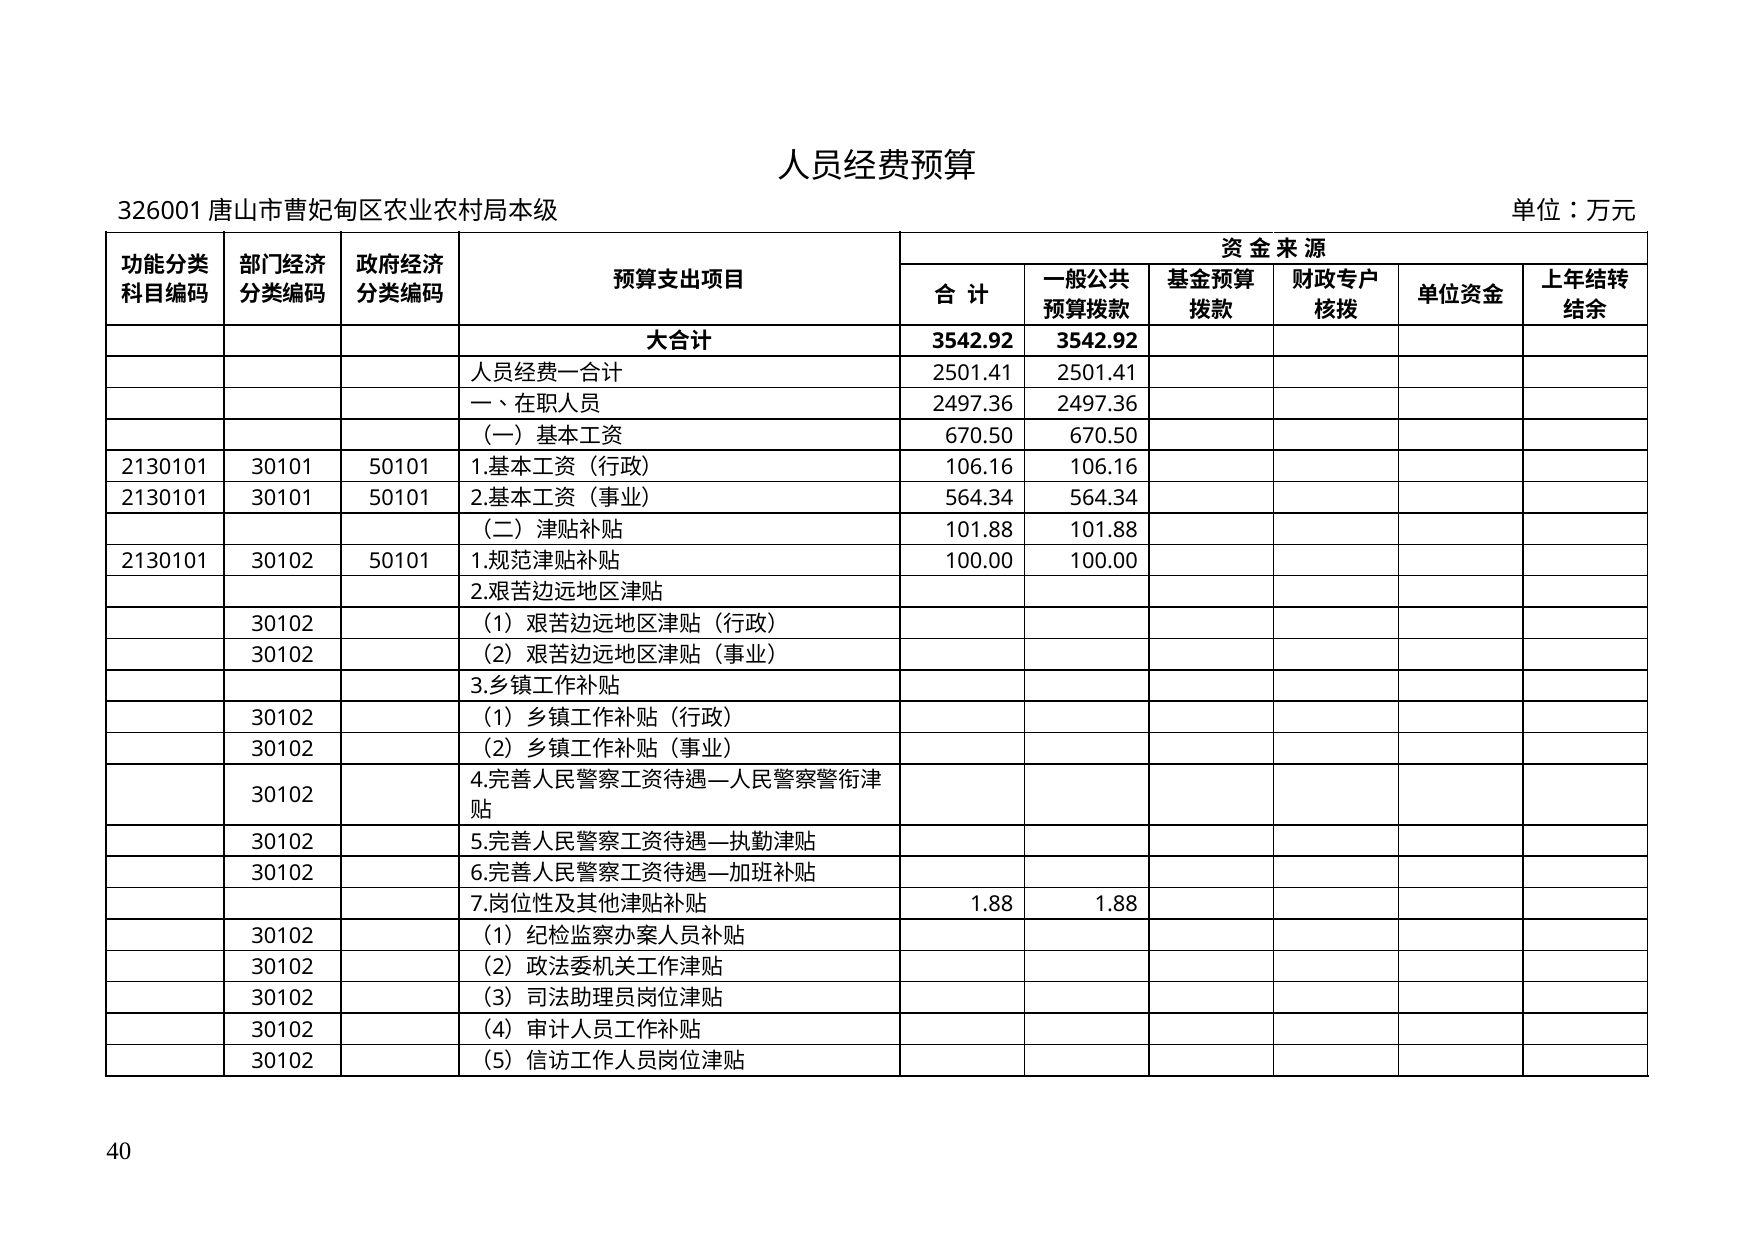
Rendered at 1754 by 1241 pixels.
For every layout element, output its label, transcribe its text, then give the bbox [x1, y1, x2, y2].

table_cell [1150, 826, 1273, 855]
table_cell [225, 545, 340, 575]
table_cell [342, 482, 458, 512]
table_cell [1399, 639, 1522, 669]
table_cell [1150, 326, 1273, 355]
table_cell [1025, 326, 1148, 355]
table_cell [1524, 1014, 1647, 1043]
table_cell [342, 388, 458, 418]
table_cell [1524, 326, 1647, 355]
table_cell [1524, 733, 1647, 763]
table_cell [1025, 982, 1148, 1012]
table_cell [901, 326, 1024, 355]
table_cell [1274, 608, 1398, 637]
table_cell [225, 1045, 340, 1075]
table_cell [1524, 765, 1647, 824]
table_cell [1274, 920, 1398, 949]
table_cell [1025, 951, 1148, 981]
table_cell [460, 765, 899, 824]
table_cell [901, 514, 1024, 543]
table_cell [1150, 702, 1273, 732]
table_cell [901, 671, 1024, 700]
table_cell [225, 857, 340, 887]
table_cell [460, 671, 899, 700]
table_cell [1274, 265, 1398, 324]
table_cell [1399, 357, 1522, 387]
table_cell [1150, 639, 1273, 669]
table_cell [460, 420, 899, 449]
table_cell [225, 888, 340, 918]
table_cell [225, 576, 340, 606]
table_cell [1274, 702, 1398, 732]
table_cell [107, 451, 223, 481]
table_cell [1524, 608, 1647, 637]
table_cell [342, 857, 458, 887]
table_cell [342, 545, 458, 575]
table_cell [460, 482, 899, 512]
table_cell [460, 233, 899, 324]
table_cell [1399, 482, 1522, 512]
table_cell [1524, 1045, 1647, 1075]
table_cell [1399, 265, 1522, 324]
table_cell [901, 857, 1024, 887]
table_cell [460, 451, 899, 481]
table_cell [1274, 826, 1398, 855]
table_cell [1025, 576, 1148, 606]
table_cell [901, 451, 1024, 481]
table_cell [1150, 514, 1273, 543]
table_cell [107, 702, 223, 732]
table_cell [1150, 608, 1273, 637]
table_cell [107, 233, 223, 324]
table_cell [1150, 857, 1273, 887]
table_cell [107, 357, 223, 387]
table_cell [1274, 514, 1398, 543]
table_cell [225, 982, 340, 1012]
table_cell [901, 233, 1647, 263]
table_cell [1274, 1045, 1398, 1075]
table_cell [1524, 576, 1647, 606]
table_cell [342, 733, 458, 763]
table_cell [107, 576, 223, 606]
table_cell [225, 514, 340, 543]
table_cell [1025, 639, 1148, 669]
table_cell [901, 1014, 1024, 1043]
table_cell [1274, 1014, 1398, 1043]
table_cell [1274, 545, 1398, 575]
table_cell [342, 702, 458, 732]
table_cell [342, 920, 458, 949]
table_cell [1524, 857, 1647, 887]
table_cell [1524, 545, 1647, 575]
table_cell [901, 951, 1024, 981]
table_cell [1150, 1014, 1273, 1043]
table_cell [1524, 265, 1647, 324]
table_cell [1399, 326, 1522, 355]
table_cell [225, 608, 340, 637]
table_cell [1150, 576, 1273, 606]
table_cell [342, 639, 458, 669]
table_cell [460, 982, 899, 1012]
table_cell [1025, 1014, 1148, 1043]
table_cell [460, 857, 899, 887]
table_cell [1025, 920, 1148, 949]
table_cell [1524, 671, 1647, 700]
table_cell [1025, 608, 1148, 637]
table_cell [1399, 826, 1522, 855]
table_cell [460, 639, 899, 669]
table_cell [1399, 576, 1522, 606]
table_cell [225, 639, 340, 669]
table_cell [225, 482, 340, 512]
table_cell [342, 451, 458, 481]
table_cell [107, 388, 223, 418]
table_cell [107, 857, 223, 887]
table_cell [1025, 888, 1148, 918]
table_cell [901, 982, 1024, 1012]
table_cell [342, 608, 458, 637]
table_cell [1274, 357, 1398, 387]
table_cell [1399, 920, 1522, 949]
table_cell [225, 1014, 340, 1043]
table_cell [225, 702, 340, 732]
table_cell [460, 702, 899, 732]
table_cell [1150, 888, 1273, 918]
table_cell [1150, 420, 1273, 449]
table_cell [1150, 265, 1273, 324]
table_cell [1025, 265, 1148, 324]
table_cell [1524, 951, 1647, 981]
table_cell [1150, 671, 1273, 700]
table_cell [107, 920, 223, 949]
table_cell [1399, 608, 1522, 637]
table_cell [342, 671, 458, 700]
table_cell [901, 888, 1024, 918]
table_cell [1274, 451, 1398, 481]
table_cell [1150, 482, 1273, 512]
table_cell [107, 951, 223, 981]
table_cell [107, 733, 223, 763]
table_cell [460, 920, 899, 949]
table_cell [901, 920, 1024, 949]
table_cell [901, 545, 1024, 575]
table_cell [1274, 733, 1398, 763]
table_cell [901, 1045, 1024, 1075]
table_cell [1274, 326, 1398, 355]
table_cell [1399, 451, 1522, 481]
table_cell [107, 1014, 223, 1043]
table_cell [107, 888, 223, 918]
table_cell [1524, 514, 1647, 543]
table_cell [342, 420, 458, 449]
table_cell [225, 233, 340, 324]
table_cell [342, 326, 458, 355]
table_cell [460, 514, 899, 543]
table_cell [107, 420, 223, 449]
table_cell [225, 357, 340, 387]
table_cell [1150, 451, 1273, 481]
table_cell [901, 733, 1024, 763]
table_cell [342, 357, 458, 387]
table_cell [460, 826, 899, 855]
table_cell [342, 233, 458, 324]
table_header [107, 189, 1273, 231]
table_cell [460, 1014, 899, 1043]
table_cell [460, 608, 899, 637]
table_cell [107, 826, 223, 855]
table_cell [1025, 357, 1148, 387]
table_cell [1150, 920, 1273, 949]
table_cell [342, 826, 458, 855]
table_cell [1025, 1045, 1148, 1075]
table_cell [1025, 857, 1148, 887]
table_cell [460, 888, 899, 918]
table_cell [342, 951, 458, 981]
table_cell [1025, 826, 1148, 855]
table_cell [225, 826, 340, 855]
text 人员经费预算 [106, 142, 1648, 187]
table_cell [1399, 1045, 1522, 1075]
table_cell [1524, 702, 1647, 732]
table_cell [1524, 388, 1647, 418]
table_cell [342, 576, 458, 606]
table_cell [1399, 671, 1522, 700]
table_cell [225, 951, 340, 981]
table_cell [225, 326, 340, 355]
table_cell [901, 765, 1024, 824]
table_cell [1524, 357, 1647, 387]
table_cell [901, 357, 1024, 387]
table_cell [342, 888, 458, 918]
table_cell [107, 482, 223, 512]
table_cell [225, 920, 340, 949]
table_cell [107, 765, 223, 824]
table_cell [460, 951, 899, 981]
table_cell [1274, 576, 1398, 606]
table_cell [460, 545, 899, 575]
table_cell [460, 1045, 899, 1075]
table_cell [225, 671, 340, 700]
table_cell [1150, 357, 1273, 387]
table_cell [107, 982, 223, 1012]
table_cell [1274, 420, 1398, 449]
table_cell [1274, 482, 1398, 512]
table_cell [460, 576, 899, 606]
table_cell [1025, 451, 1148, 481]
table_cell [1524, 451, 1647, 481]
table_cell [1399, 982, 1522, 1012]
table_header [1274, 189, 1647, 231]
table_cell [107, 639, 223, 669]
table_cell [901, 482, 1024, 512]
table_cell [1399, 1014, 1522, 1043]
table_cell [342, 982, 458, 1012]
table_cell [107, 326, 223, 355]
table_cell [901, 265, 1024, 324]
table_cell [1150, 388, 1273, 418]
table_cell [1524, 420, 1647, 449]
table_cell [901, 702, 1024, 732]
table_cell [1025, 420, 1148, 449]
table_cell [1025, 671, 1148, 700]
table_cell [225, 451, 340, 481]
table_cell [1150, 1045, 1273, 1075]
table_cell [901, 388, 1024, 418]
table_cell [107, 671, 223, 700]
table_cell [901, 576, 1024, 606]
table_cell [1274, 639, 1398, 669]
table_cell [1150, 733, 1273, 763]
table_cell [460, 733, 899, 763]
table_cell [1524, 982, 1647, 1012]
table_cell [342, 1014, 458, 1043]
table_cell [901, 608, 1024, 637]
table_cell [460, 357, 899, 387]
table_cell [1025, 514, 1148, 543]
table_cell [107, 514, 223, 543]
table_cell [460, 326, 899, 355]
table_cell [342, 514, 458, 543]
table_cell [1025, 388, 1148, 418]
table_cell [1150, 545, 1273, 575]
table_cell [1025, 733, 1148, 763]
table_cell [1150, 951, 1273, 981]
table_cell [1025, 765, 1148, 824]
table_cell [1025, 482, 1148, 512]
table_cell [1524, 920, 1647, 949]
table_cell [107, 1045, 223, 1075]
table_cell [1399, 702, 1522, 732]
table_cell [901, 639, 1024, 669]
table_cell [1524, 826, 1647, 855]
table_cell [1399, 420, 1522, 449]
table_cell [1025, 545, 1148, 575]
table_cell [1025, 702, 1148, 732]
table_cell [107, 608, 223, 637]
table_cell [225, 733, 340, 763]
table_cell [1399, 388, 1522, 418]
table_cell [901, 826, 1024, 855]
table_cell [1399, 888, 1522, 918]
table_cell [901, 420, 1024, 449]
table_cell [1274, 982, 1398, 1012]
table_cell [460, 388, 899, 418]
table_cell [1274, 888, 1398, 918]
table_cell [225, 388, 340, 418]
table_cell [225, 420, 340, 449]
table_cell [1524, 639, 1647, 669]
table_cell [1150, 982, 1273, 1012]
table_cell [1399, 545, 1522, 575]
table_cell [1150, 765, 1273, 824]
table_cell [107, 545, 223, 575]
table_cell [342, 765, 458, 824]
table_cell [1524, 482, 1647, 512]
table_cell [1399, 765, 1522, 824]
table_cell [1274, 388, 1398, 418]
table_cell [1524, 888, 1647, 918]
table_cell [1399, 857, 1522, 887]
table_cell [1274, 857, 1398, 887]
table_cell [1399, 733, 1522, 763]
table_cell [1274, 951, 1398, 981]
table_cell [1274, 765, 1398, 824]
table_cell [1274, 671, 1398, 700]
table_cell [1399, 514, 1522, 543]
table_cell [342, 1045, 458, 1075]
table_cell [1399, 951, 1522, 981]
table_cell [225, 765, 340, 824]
